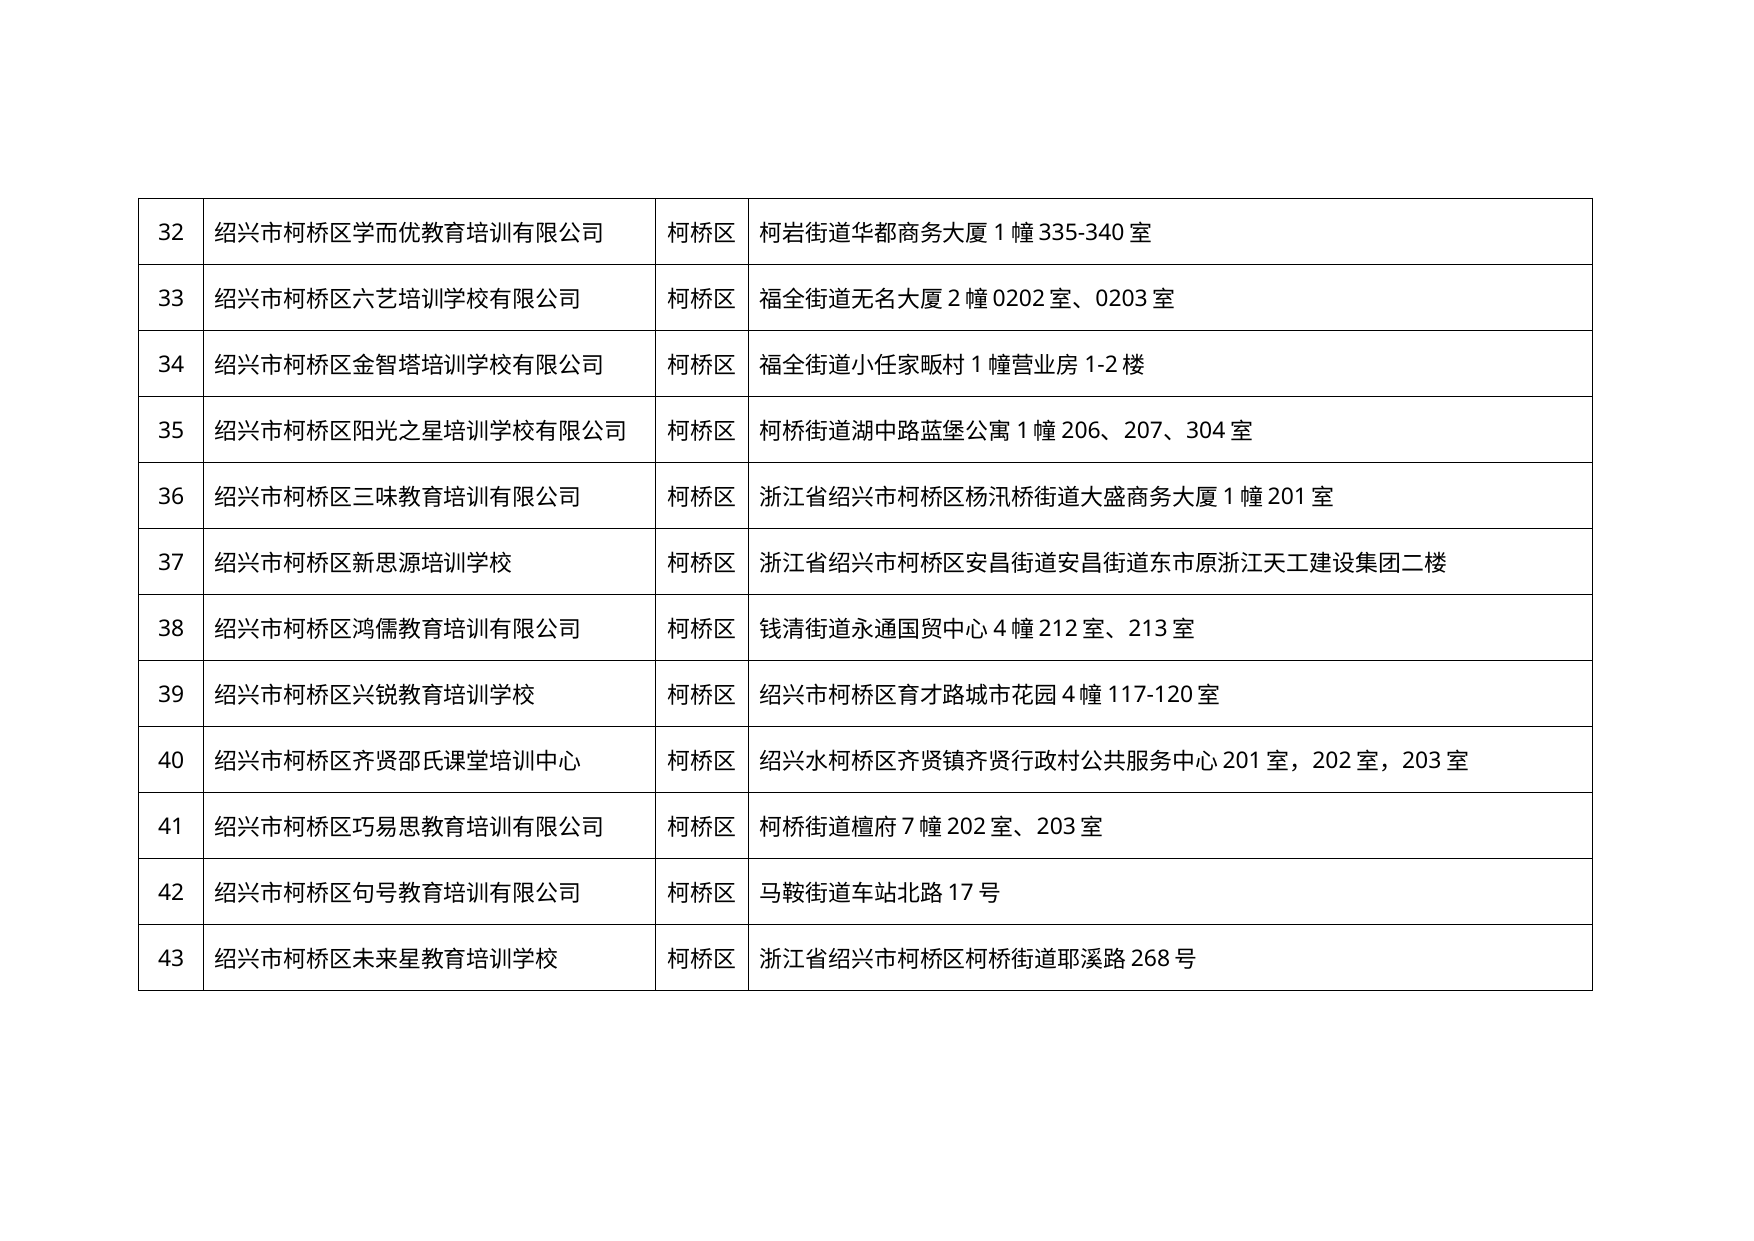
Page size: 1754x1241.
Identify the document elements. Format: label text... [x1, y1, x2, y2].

table_cell 绍兴市柯桥区新思源培训学校 [204, 529, 655, 594]
table_cell 绍兴市柯桥区育才路城市花园4幢117-120室 [749, 661, 1592, 726]
table_cell 柯桥区 [656, 463, 748, 528]
table_cell 马鞍街道车站北路17号 [749, 859, 1592, 924]
table_cell 福全街道小任家畈村1幢营业房1-2楼 [749, 331, 1592, 396]
table_cell 40 [139, 727, 203, 792]
table_cell 绍兴市柯桥区六艺培训学校有限公司 [204, 265, 655, 330]
table_cell 柯桥区 [656, 793, 748, 858]
table_cell 36 [139, 463, 203, 528]
table_cell 34 [139, 331, 203, 396]
table_cell 柯桥区 [656, 925, 748, 990]
table_cell 柯桥区 [656, 727, 748, 792]
table_cell 绍兴市柯桥区句号教育培训有限公司 [204, 859, 655, 924]
table_cell 柯桥区 [656, 661, 748, 726]
table_cell 绍兴市柯桥区兴锐教育培训学校 [204, 661, 655, 726]
table_cell 柯桥区 [656, 859, 748, 924]
table_cell 柯桥区 [656, 397, 748, 462]
table_cell 绍兴市柯桥区金智塔培训学校有限公司 [204, 331, 655, 396]
table_cell 绍兴市柯桥区齐贤邵氏课堂培训中心 [204, 727, 655, 792]
table_cell 浙江省绍兴市柯桥区安昌街道安昌街道东市原浙江天工建设集团二楼 [749, 529, 1592, 594]
table_cell 37 [139, 529, 203, 594]
table_cell 38 [139, 595, 203, 660]
table_cell 33 [139, 265, 203, 330]
table_cell 绍兴市柯桥区巧易思教育培训有限公司 [204, 793, 655, 858]
table_cell 绍兴市柯桥区鸿儒教育培训有限公司 [204, 595, 655, 660]
table_cell 柯桥区 [656, 265, 748, 330]
table_cell 绍兴市柯桥区未来星教育培训学校 [204, 925, 655, 990]
table_cell 福全街道无名大厦2幢0202室、0203室 [749, 265, 1592, 330]
table_cell 绍兴水柯桥区齐贤镇齐贤行政村公共服务中心201室，202室，203室 [749, 727, 1592, 792]
table_cell 柯岩街道华都商务大厦1幢335-340室 [749, 199, 1592, 264]
table_cell 柯桥区 [656, 331, 748, 396]
table_cell 柯桥区 [656, 199, 748, 264]
table_cell 钱清街道永通国贸中心4幢212室、213室 [749, 595, 1592, 660]
table_cell 绍兴市柯桥区阳光之星培训学校有限公司 [204, 397, 655, 462]
table_cell 柯桥区 [656, 529, 748, 594]
table_cell 41 [139, 793, 203, 858]
table_cell 浙江省绍兴市柯桥区柯桥街道耶溪路268号 [749, 925, 1592, 990]
table_cell 柯桥区 [656, 595, 748, 660]
table_cell 42 [139, 859, 203, 924]
table_cell 浙江省绍兴市柯桥区杨汛桥街道大盛商务大厦1幢201室 [749, 463, 1592, 528]
table_cell 柯桥街道湖中路蓝堡公寓1幢206、207、304室 [749, 397, 1592, 462]
table_cell 35 [139, 397, 203, 462]
table_cell 43 [139, 925, 203, 990]
table_cell 绍兴市柯桥区学而优教育培训有限公司 [204, 199, 655, 264]
table_cell 32 [139, 199, 203, 264]
table_cell 柯桥街道檀府7幢202室、203室 [749, 793, 1592, 858]
table_cell 绍兴市柯桥区三味教育培训有限公司 [204, 463, 655, 528]
table_cell 39 [139, 661, 203, 726]
